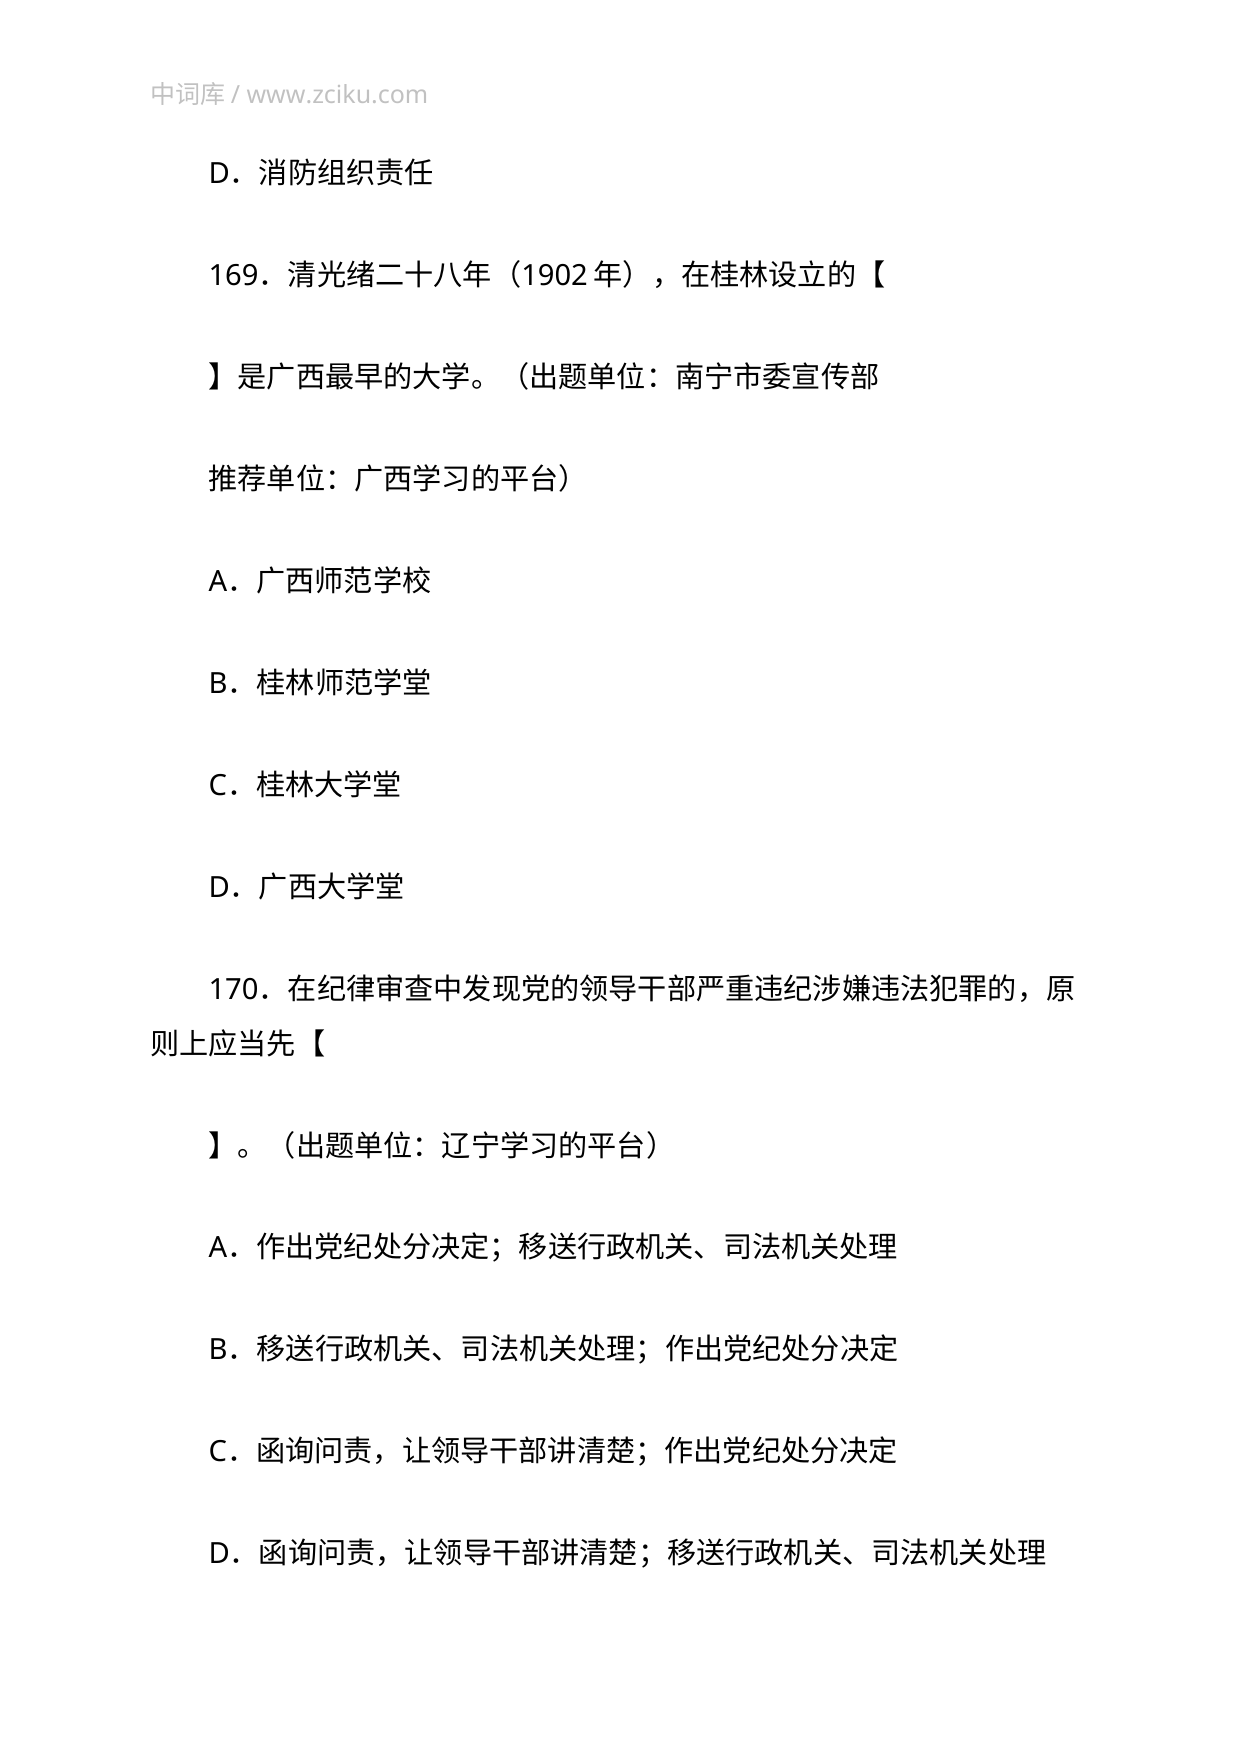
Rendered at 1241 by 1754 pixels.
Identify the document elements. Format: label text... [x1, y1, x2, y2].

text A．作出党纪处分决定；移送行政机关、司法机关处理 [150, 1224, 1090, 1266]
text 169．清光绪二十八年（1902年），在桂林设立的【 [150, 252, 1090, 294]
text D．消防组织责任 [150, 150, 1090, 192]
text D．广西大学堂 [150, 863, 1090, 906]
text C．函询问责，让领导干部讲清楚；作出党纪处分决定 [150, 1428, 1090, 1470]
text B．移送行政机关、司法机关处理；作出党纪处分决定 [150, 1326, 1090, 1368]
text 】。（出题单位：辽宁学习的平台） [150, 1122, 1090, 1164]
text 推荐单位：广西学习的平台） [150, 456, 1090, 498]
text C．桂林大学堂 [150, 761, 1090, 804]
text 170．在纪律审查中发现党的领导干部严重违纪涉嫌违法犯罪的，原则上应当先【 [150, 965, 1090, 1063]
text D．函询问责，让领导干部讲清楚；移送行政机关、司法机关处理 [150, 1530, 1090, 1572]
text A．广西师范学校 [150, 557, 1090, 600]
text B．桂林师范学堂 [150, 659, 1090, 702]
text 】是广西最早的大学。（出题单位：南宁市委宣传部 [150, 354, 1090, 396]
